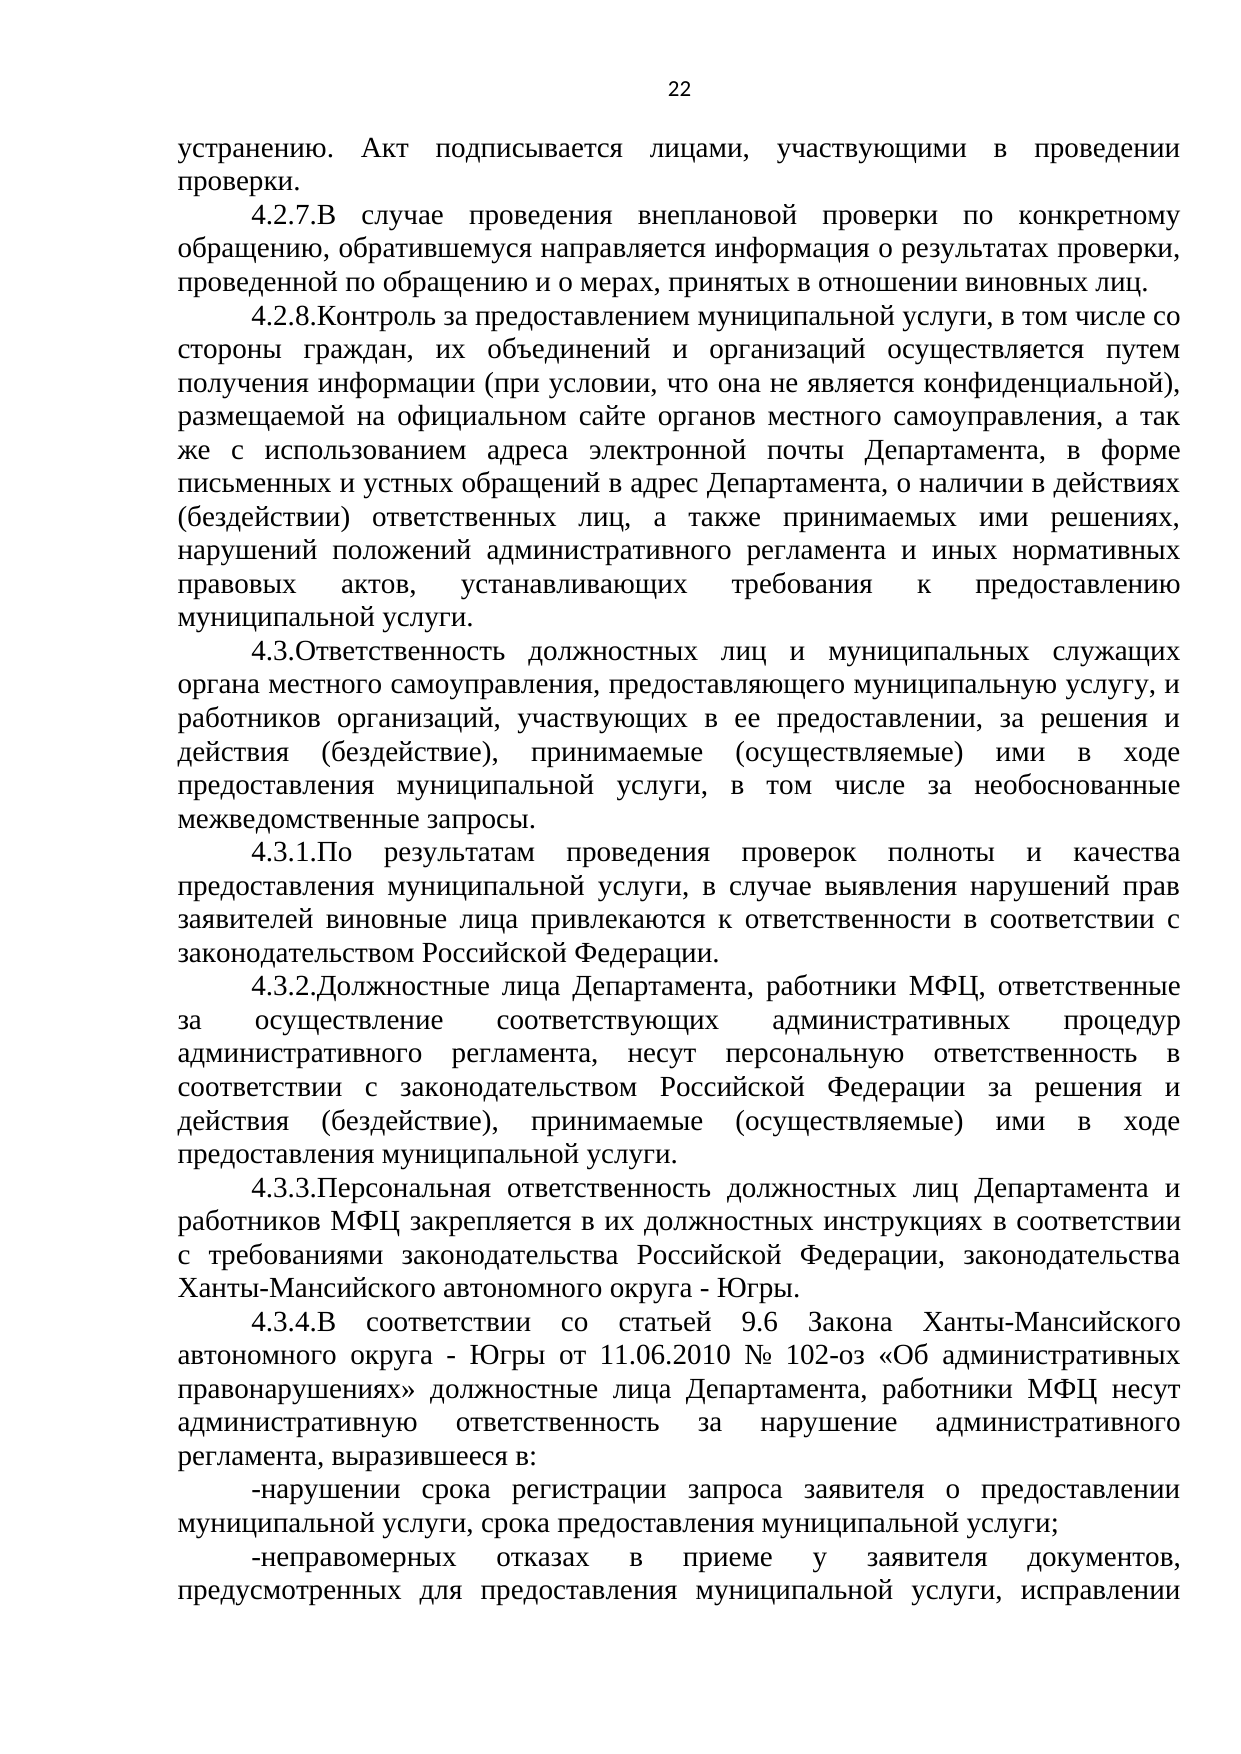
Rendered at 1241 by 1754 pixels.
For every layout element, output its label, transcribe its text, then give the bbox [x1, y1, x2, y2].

text 4.2.7.В случае проведения внеплановой проверки по конкретному обращению, обратившемуся направляется информация о результатах проверки, проведенной по обращению и о мерах, принятых в отношении виновных лиц. [177, 197, 1181, 298]
text 4.3.2.Должностные лица Департамента, работники МФЦ, ответственные за осуществление соответствующих административных процедур административного регламента, несут персональную ответственность в соответствии с законодательством Российской Федерации за решения и действия (бездействие), принимаемые (осуществляемые) ими в ходе предоставления муниципальной услуги. [177, 968, 1181, 1170]
text -нарушении срока регистрации запроса заявителя о предоставлении муниципальной услуги, срока предоставления муниципальной услуги; [177, 1472, 1181, 1539]
text 4.3.Ответственность должностных лиц и муниципальных служащих органа местного самоуправления, предоставляющего муниципальную услугу, и работников организаций, участвующих в ее предоставлении, за решения и действия (бездействие), принимаемые (осуществляемые) ими в ходе предоставления муниципальной услуги, в том числе за необоснованные межведомственные запросы. [177, 633, 1181, 834]
text 4.3.1.По результатам проведения проверок полноты и качества предоставления муниципальной услуги, в случае выявления нарушений прав заявителей виновные лица привлекаются к ответственности в соответствии с законодательством Российской Федерации. [177, 834, 1181, 968]
text 4.2.8.Контроль за предоставлением муниципальной услуги, в том числе со стороны граждан, их объединений и организаций осуществляется путем получения информации (при условии, что она не является конфиденциальной), размещаемой на официальном сайте органов местного самоуправления, а так же с использованием адреса электронной почты Департамента, в форме письменных и устных обращений в адрес Департамента, о наличии в действиях (бездействии) ответственных лиц, а также принимаемых ими решениях, нарушений положений административного регламента и иных нормативных правовых актов, устанавливающих требования к предоставлению муниципальной услуги. [177, 298, 1181, 633]
text 4.3.4.В соответствии со статьей 9.6 Закона Ханты-Мансийского автономного округа - Югры от 11.06.2010 № 102-оз «Об административных правонарушениях» должностные лица Департамента, работники МФЦ несут административную ответственность за нарушение административного регламента, выразившееся в: [177, 1304, 1181, 1472]
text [177, 1539, 1181, 1606]
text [177, 130, 1181, 197]
text 4.3.3.Персональная ответственность должностных лиц Департамента и работников МФЦ закрепляется в их должностных инструкциях в соответствии с требованиями законодательства Российской Федерации, законодательства Ханты-Мансийского автономного округа - Югры. [177, 1170, 1181, 1304]
